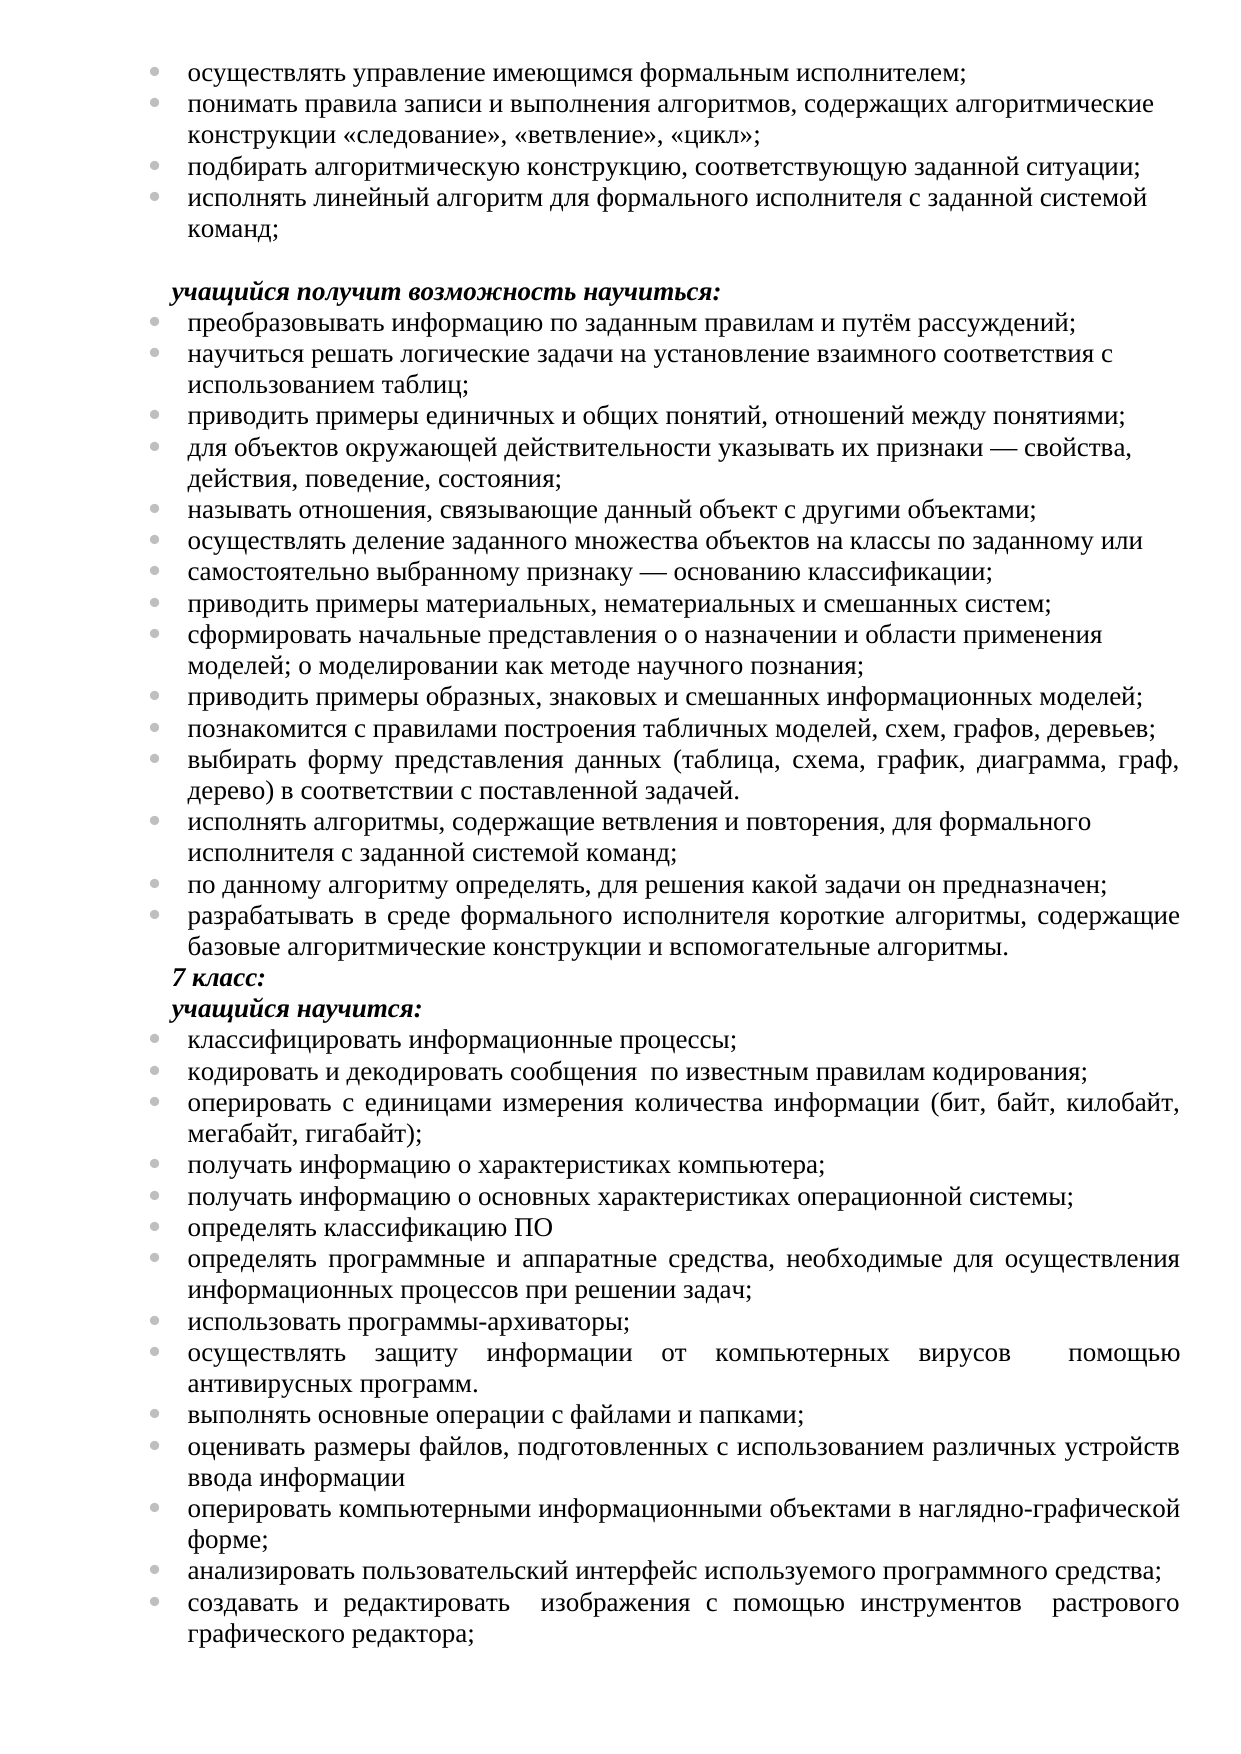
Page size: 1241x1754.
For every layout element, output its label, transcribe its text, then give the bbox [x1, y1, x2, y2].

list кодировать и декодировать сообщения по известным правилам кодирования; [150, 1055, 1181, 1086]
list подбирать алгоритмическую конструкцию, соответствующую заданной ситуации; [150, 150, 1181, 181]
list получать информацию о основных характеристиках операционной системы; [150, 1180, 1181, 1211]
list анализировать пользовательский интерфейс используемого программного средства; [150, 1554, 1181, 1586]
list определять классификацию ПО [150, 1211, 1181, 1242]
list приводить примеры материальных, нематериальных и смешанных систем; [150, 587, 1181, 618]
list приводить примеры образных, знаковых и смешанных информационных моделей; [150, 680, 1181, 712]
list оперировать компьютерными информационными объектами в наглядно-графической форме; [150, 1492, 1181, 1554]
list создавать и редактировать изображения с помощью инструментов растрового графического редактора; [150, 1586, 1181, 1648]
list выполнять основные операции с файлами и папками; [150, 1398, 1181, 1429]
list сформировать начальные представления о о назначении и области применения моделей; о моделировании как методе научного познания; [150, 618, 1181, 680]
list самостоятельно выбранному признаку — основанию классификации; [150, 556, 1181, 587]
list познакомится с правилами построения табличных моделей, схем, графов, деревьев; [150, 712, 1181, 743]
list осуществлять защиту информации от компьютерных вирусов помощью антивирусных программ. [150, 1336, 1181, 1398]
list исполнять линейный алгоритм для формального исполнителя с заданной системой команд; [150, 181, 1181, 243]
list разрабатывать в среде формального исполнителя короткие алгоритмы, содержащие базовые алгоритмические конструкции и вспомогательные алгоритмы. [150, 899, 1181, 961]
list оценивать размеры файлов, подготовленных с использованием различных устройств ввода информации [150, 1429, 1181, 1492]
list по данному алгоритму определять, для решения какой задачи он предназначен; [150, 868, 1181, 899]
list получать информацию о характеристиках компьютера; [150, 1148, 1181, 1180]
list выбирать форму представления данных (таблица, схема, график, диаграмма, граф, дерево) в соответствии с поставленной задачей. [150, 743, 1181, 805]
text учащийся научится: [112, 992, 1181, 1024]
list классифицировать информационные процессы; [150, 1024, 1181, 1055]
list научиться решать логические задачи на установление взаимного соответствия с использованием таблиц; [150, 337, 1181, 399]
list называть отношения, связывающие данный объект с другими объектами; [150, 493, 1181, 524]
list приводить примеры единичных и общих понятий, отношений между понятиями; [150, 399, 1181, 431]
list определять программные и аппаратные средства, необходимые для осуществления информационных процессов при решении задач; [150, 1242, 1181, 1305]
list осуществлять управление имеющимся формальным исполнителем; [150, 56, 1181, 87]
text учащийся получит возможность научиться: [112, 274, 1181, 306]
text 7 класс: [112, 961, 1181, 992]
list оперировать с единицами измерения количества информации (бит, байт, килобайт, мегабайт, гигабайт); [150, 1086, 1181, 1148]
list преобразовывать информацию по заданным правилам и путём рассуждений; [150, 306, 1181, 337]
list осуществлять деление заданного множества объектов на классы по заданному или [150, 524, 1181, 556]
list для объектов окружающей действительности указывать их признаки — свойства, действия, поведение, состояния; [150, 431, 1181, 493]
list понимать правила записи и выполнения алгоритмов, содержащих алгоритмические конструкции «следование», «ветвление», «цикл»; [150, 87, 1181, 150]
list использовать программы-архиваторы; [150, 1305, 1181, 1336]
list исполнять алгоритмы, содержащие ветвления и повторения, для формального исполнителя с заданной системой команд; [150, 805, 1181, 868]
